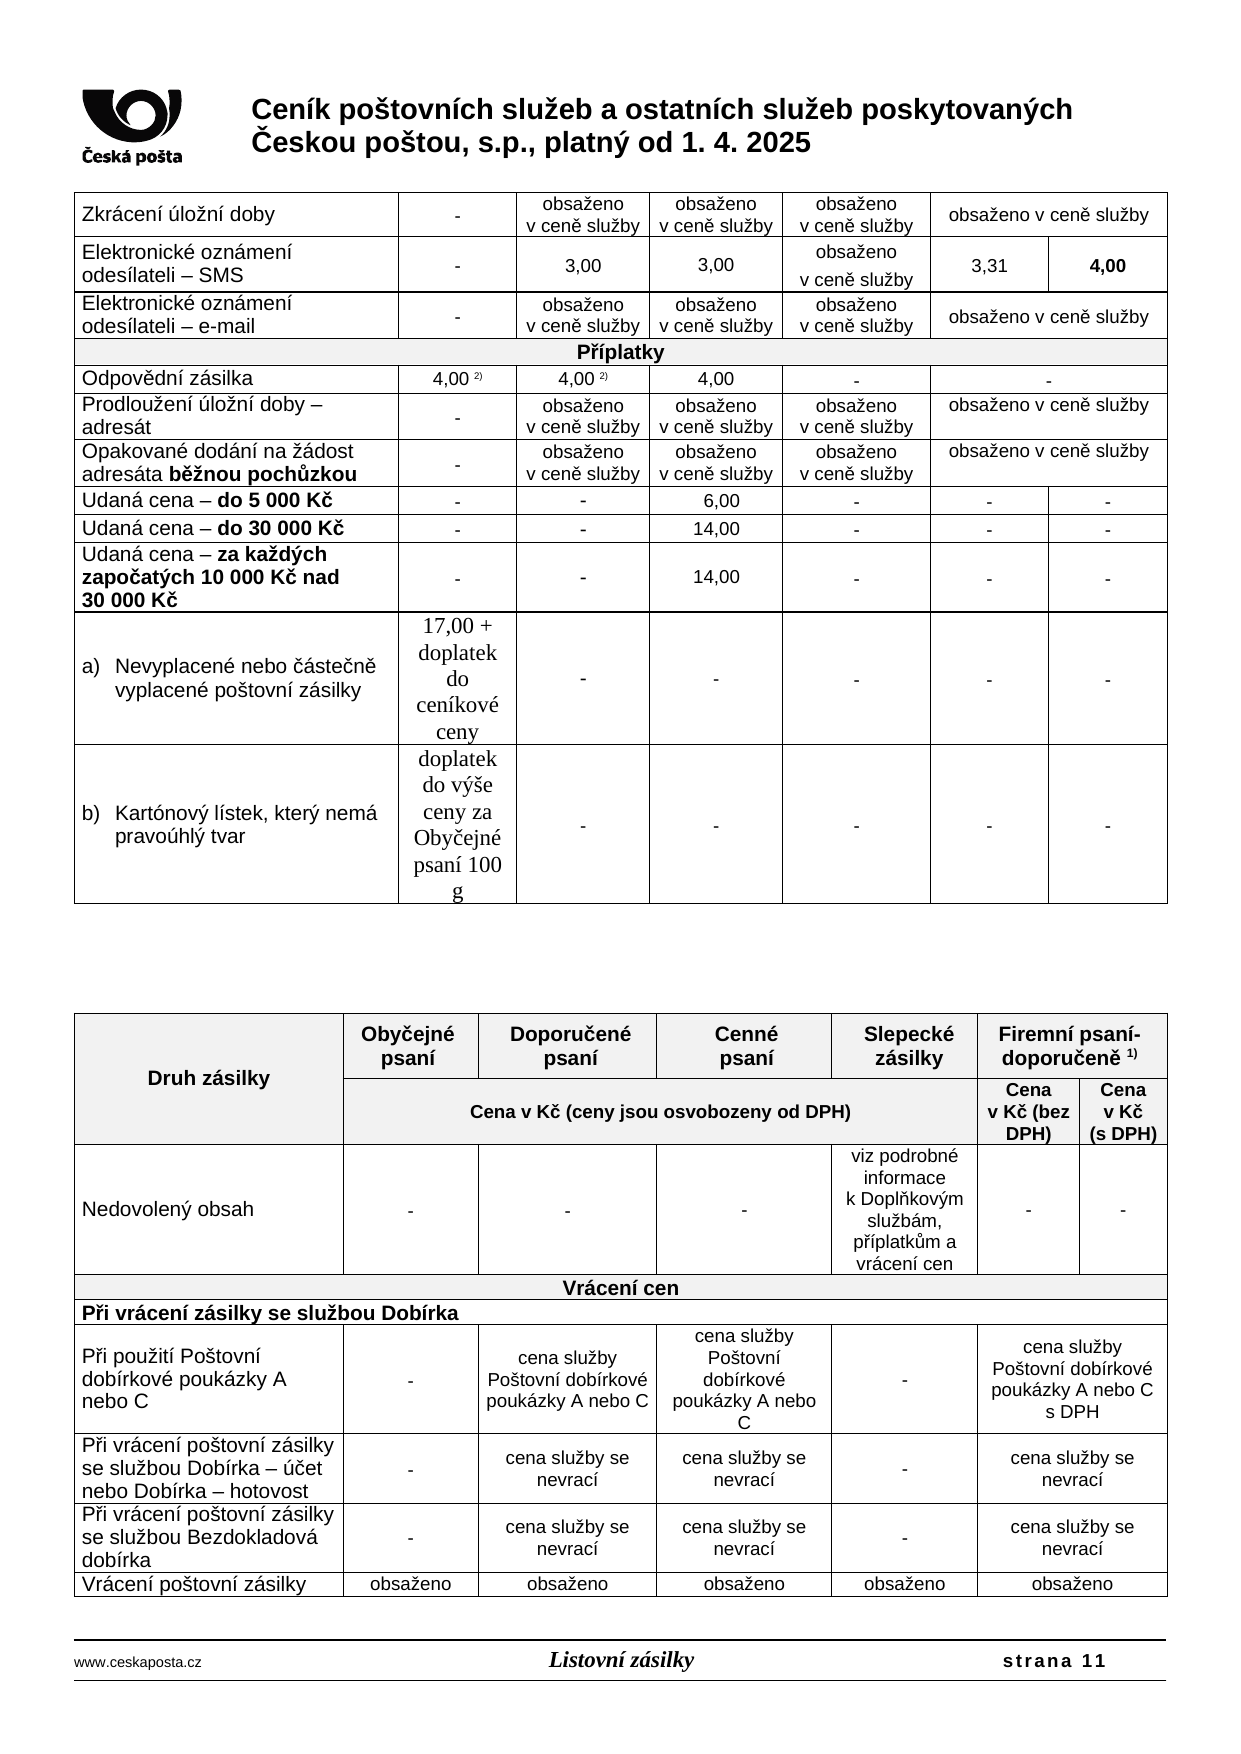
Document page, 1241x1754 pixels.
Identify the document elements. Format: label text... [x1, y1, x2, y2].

table_cell cena služby se nevrací [479, 1504, 656, 1572]
table_cell obsaženo v ceně služby [783, 293, 930, 338]
table_cell obsaženo v ceně služby [783, 237, 930, 291]
table_cell - [832, 1325, 977, 1433]
table_cell obsaženo v ceně služby [650, 193, 782, 236]
table_cell - [399, 394, 516, 439]
table_cell cena služby Poštovní dobírkové poukázky A nebo C s DPH [978, 1325, 1167, 1433]
table_cell - [931, 366, 1167, 393]
table_cell 4,00 2) [517, 366, 649, 393]
table_cell obsaženo v ceně služby [931, 293, 1167, 338]
table_cell Prodloužení úložní doby – adresát [75, 394, 398, 439]
table_header Firemní psaní-doporučeně 1) [978, 1014, 1167, 1078]
table_cell - [517, 745, 649, 903]
table_cell 14,00 [650, 515, 782, 542]
table_cell cena služby se nevrací [978, 1504, 1167, 1572]
table_cell obsaženo v ceně služby [650, 394, 782, 439]
table_cell - [517, 515, 649, 542]
table_cell - [931, 745, 1048, 903]
table_cell - [399, 293, 516, 338]
table_cell - [517, 543, 649, 611]
table_cell - [344, 1145, 478, 1274]
table_cell cena služby se nevrací [479, 1434, 656, 1502]
table_cell Elektronické oznámení odesílateli – e-mail [75, 293, 398, 338]
table_cell - [783, 543, 930, 611]
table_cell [657, 1573, 831, 1596]
table_cell Nedovolený obsah [75, 1145, 343, 1274]
table_cell - [783, 613, 930, 744]
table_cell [479, 1573, 656, 1596]
table_cell - [479, 1145, 656, 1274]
table_header Cenné psaní [657, 1014, 831, 1078]
table_cell obsaženo v ceně služby [931, 193, 1167, 236]
table_cell obsaženo v ceně služby [517, 394, 649, 439]
table_cell - [657, 1145, 831, 1274]
table_cell obsaženo v ceně služby [783, 394, 930, 439]
table_cell Při vrácení zásilky se službou Dobírka [75, 1300, 1167, 1324]
table_cell Při vrácení poštovní zásilky se službou Dobírka – účet nebo Dobírka – hotovost [75, 1434, 343, 1502]
table_cell Udaná cena – za každých započatých 10 000 Kč nad 30 000 Kč [75, 543, 398, 611]
table_cell - [931, 613, 1048, 744]
table_cell 3,31 [931, 237, 1048, 291]
table_cell obsaženo v ceně služby [517, 293, 649, 338]
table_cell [783, 193, 930, 236]
table_cell - [399, 543, 516, 611]
table_cell - [1049, 543, 1167, 611]
table_cell cena služby se nevrací [657, 1504, 831, 1572]
table_cell [399, 613, 516, 744]
table_cell obsaženo v ceně služby [783, 440, 930, 486]
table_cell Elektronické oznámení odesílateli – SMS [75, 237, 398, 291]
table_cell cena služby Poštovní dobírkové poukázky A nebo C [657, 1325, 831, 1433]
table_cell Nevyplacené nebo částečně vyplacené poštovní zásilky [75, 613, 398, 744]
table_header Druh zásilky [75, 1014, 343, 1144]
table_cell - [783, 515, 930, 542]
table_cell Cena v Kč (ceny jsou osvobozeny od DPH) [344, 1079, 977, 1144]
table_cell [344, 1573, 478, 1596]
table_cell cena služby Poštovní dobírkové poukázky A nebo C [479, 1325, 656, 1433]
table_cell cena služby se nevrací [978, 1434, 1167, 1502]
table_cell - [832, 1434, 977, 1502]
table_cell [75, 1573, 343, 1596]
table_cell obsaženo v ceně služby [650, 293, 782, 338]
table_cell obsaženo v ceně služby [517, 440, 649, 486]
table_cell - [783, 745, 930, 903]
table_cell 14,00 [650, 543, 782, 611]
table_cell - [783, 487, 930, 514]
table_cell - [517, 487, 649, 514]
table_cell Příplatky [75, 339, 1167, 364]
table_cell 3,00 [650, 237, 782, 291]
table_cell 4,00 2) [399, 366, 516, 393]
table_cell - [931, 515, 1048, 542]
table_cell Udaná cena – do 30 000 Kč [75, 515, 398, 542]
table_cell Cena v Kč (s DPH) [1080, 1079, 1167, 1144]
table_cell Vrácení cen [75, 1275, 1167, 1299]
table_cell - [1049, 745, 1167, 903]
table_cell Udaná cena – do 5 000 Kč [75, 487, 398, 514]
table_cell - [650, 745, 782, 903]
table_cell obsaženo v ceně služby [931, 394, 1167, 439]
table_cell Opakované dodání na žádost adresáta běžnou pochůzkou [75, 440, 398, 486]
table_cell - [344, 1504, 478, 1572]
table_cell Při použití Poštovní dobírkové poukázky A nebo C [75, 1325, 343, 1433]
table_cell Odpovědní zásilka [75, 366, 398, 393]
table_cell 3,00 [517, 237, 649, 291]
table_cell - [399, 193, 516, 236]
table_header Slepecké zásilky [832, 1014, 977, 1078]
table_cell - [1049, 487, 1167, 514]
table_cell obsaženo v ceně služby [931, 440, 1167, 486]
table_cell - [783, 366, 930, 393]
table_cell - [931, 543, 1048, 611]
table_cell - [344, 1325, 478, 1433]
table_cell - [399, 515, 516, 542]
table_cell cena služby se nevrací [657, 1434, 831, 1502]
table_header Doporučené psaní [479, 1014, 656, 1078]
table_cell Při vrácení poštovní zásilky se službou Bezdokladová dobírka [75, 1504, 343, 1572]
table_cell obsaženo v ceně služby [517, 193, 649, 236]
table_cell 4,00 [650, 366, 782, 393]
table_cell Zkrácení úložní doby [75, 193, 398, 236]
table_cell viz podrobné informace k Doplňkovým službám, příplatkům a vrácení cen [832, 1145, 977, 1274]
table_cell - [399, 440, 516, 486]
table_header Obyčejné psaní [344, 1014, 478, 1078]
table_cell - [1049, 613, 1167, 744]
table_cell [832, 1573, 977, 1596]
table_cell - [344, 1434, 478, 1502]
table_cell - [832, 1504, 977, 1572]
table_cell - [650, 613, 782, 744]
table_cell 4,00 [1049, 237, 1167, 291]
table_cell - [399, 237, 516, 291]
table_cell - [978, 1145, 1079, 1274]
table_cell - [931, 487, 1048, 514]
table_cell obsaženo v ceně služby [650, 440, 782, 486]
table_cell 6,00 [650, 487, 782, 514]
table_cell - [1080, 1145, 1167, 1274]
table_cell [978, 1573, 1167, 1596]
table_cell Cena v Kč (bez DPH) [978, 1079, 1079, 1144]
table_cell [75, 745, 398, 903]
table_cell - [399, 487, 516, 514]
table_cell - [517, 613, 649, 744]
table_cell - [1049, 515, 1167, 542]
table_cell [399, 745, 516, 903]
